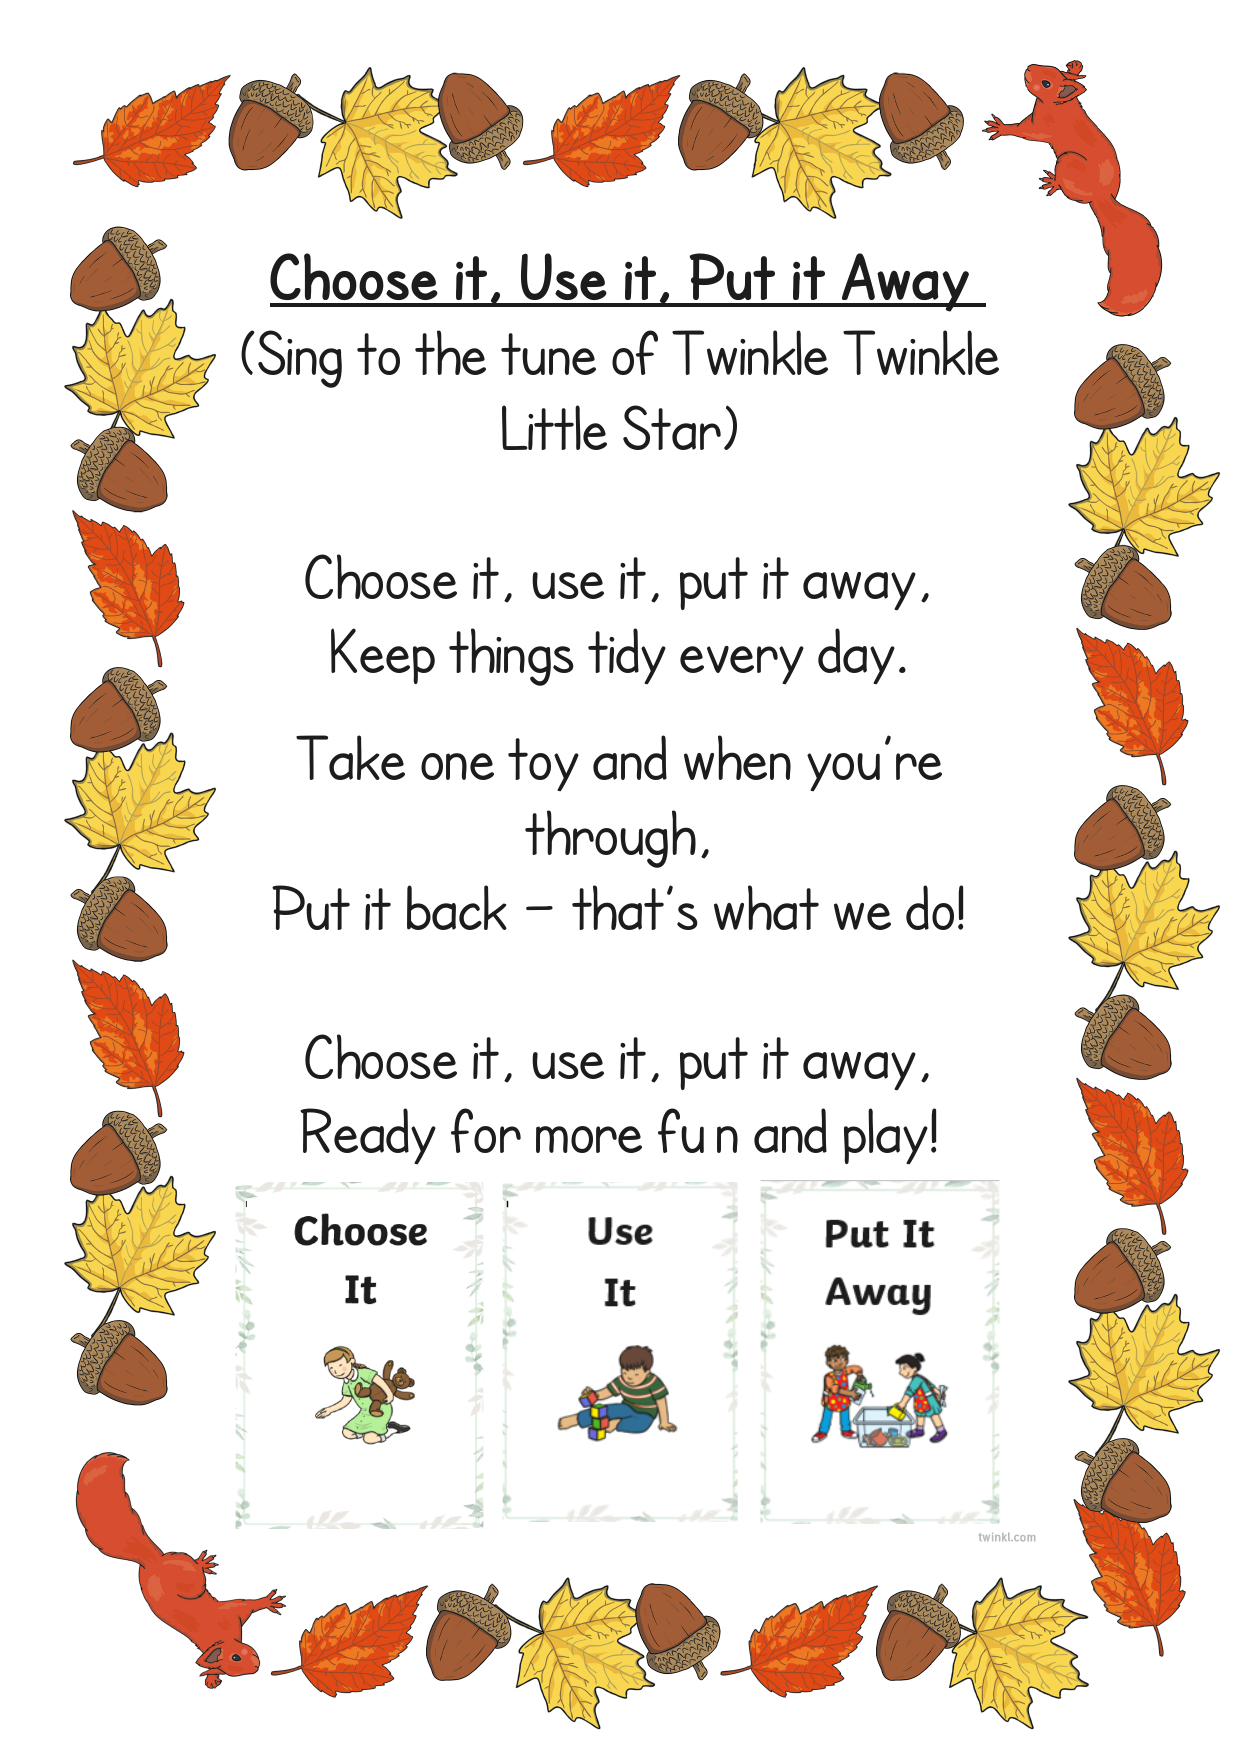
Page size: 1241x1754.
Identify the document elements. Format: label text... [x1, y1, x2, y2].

text Take one toy and when you’re through, [195, 719, 1045, 869]
text (Sing to the tune of Twinkle Twinkle Little Star) [195, 314, 1045, 463]
picture [3, 1, 1241, 1752]
text Put it back — that’s what we do! [195, 869, 1045, 943]
text Choose it, Use it, Put it Away [195, 237, 1045, 314]
text Choose it, use it, put it away, [195, 538, 1045, 612]
text Choose it, use it, put it away, [195, 1018, 1045, 1092]
text Keep things tidy every day. [195, 612, 1045, 687]
text Ready for more fu n and play! [195, 1092, 1045, 1167]
